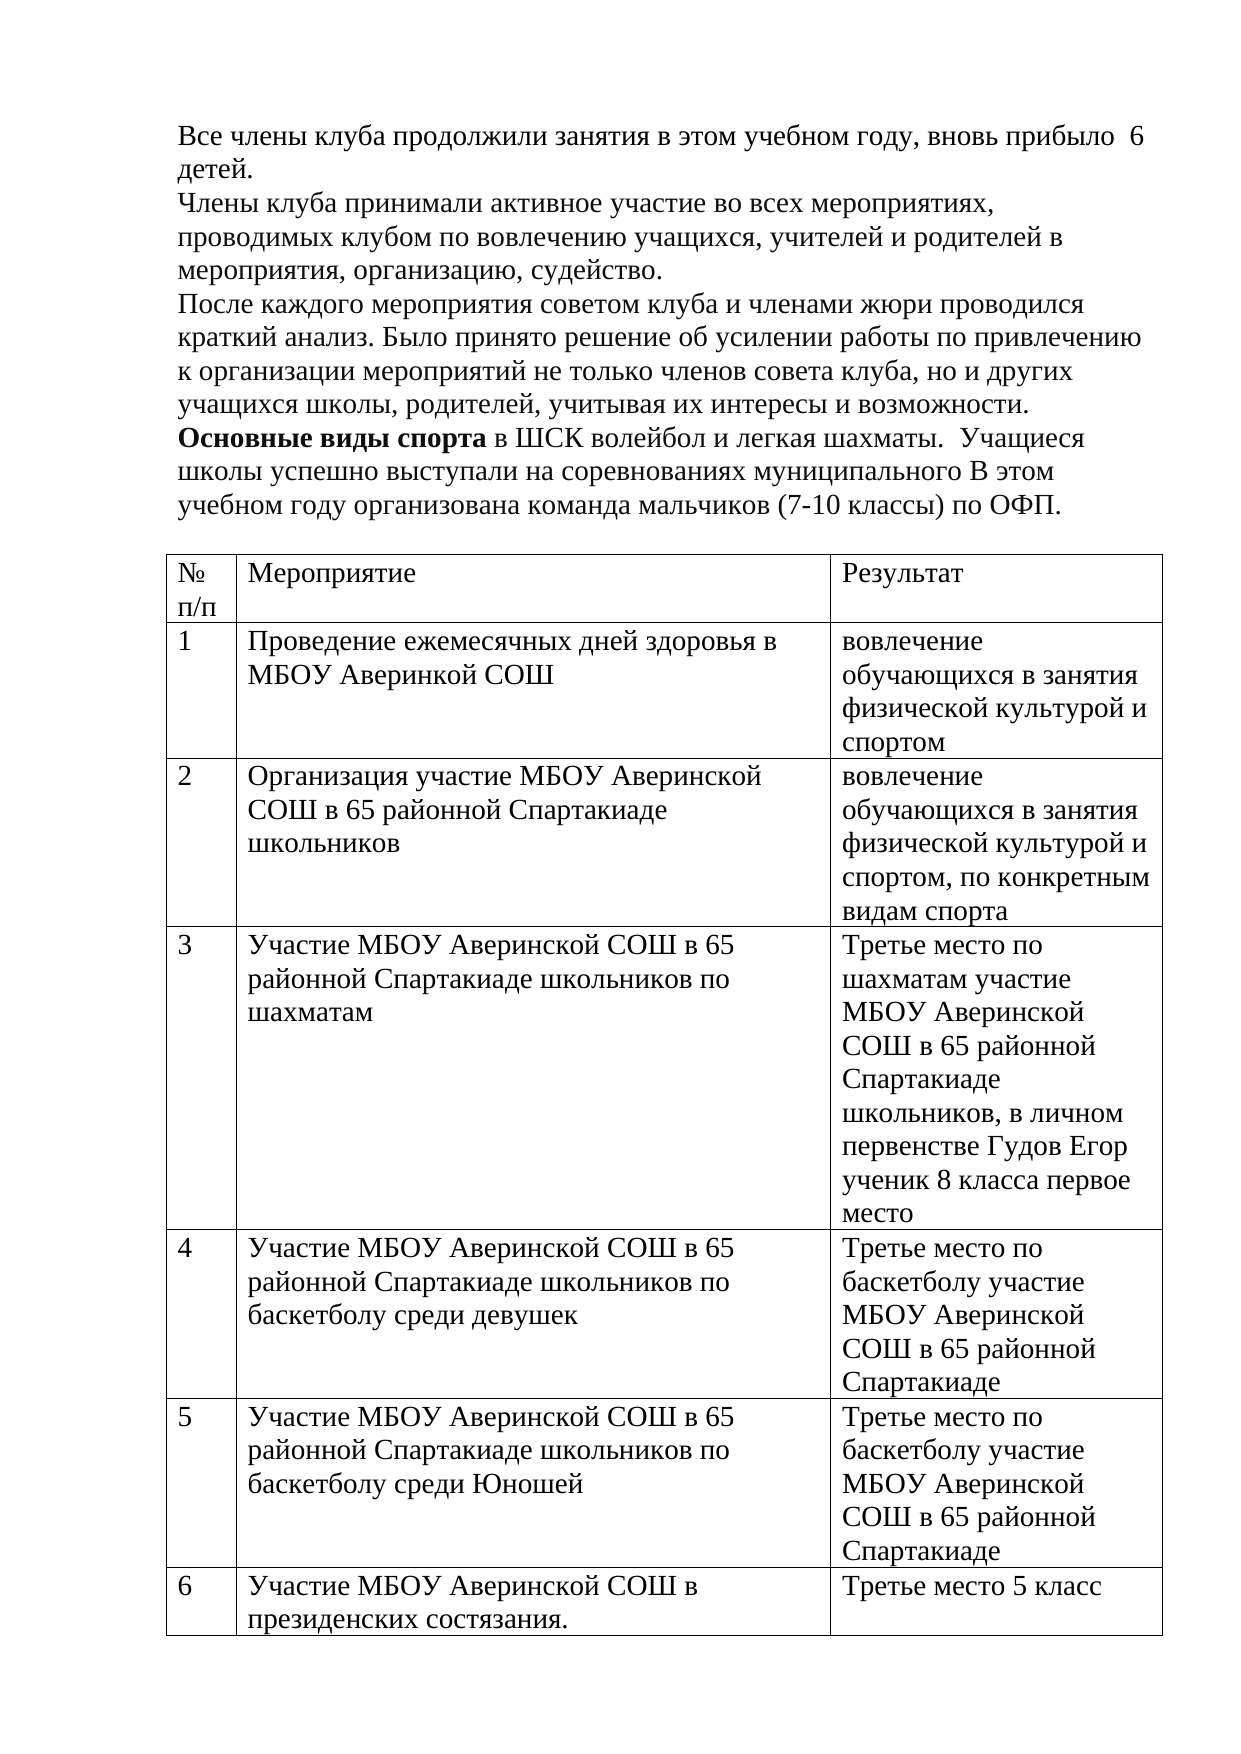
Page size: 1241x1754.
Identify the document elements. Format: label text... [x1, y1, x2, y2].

table_cell вовлечение обучающихся в занятия физической культурой и спортом, по конкретным видам спорта [831, 759, 1162, 926]
table_cell вовлечение обучающихся в занятия физической культурой и спортом [831, 623, 1162, 757]
table_cell 2 [167, 759, 236, 926]
table_cell Третье место по баскетболу участие МБОУ Аверинской СОШ в 65 районной Спартакиаде [831, 1399, 1162, 1567]
table_header Результат [831, 555, 1162, 622]
table_cell Третье место по шахматам участие МБОУ Аверинской СОШ в 65 районной Спартакиаде школьников, в личном первенстве Гудов Егор ученик 8 класса первое место [831, 927, 1162, 1229]
table_cell Участие МБОУ Аверинской СОШ в 65 районной Спартакиаде школьников по шахматам [237, 927, 830, 1229]
text Основные виды спорта в ШСК волейбол и легкая шахматы. Учащиеся школы успешно выступали на соревнованиях муниципального В этом учебном году организована команда мальчиков (7-10 классы) по ОФП. [177, 420, 1152, 521]
table_cell Организация участие МБОУ Аверинской СОШ в 65 районной Спартакиаде школьников [237, 759, 830, 926]
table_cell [237, 1568, 830, 1635]
table_cell Участие МБОУ Аверинской СОШ в 65 районной Спартакиаде школьников по баскетболу среди Юношей [237, 1399, 830, 1567]
text Все члены клуба продолжили занятия в этом учебном году, вновь прибыло 6 детей. [177, 118, 1152, 185]
table_cell 6 [167, 1568, 236, 1635]
text Члены клуба принимали активное участие во всех мероприятиях, проводимых клубом по вовлечению учащихся, учителей и родителей в мероприятия, организацию, судейство. После каждого мероприятия советом клуба и членами жюри проводился краткий анализ. Было принято решение об усилении работы по привлечению к организации мероприятий не только членов совета клуба, но и других учащихся школы, родителей, учитывая их интересы и возможности. [177, 185, 1152, 420]
table_cell Третье место по баскетболу участие МБОУ Аверинской СОШ в 65 районной Спартакиаде [831, 1230, 1162, 1398]
table_cell 5 [167, 1399, 236, 1567]
table_cell 1 [167, 623, 236, 757]
table_header № п/п [167, 555, 236, 622]
table_header Мероприятие [237, 555, 830, 622]
table_cell Участие МБОУ Аверинской СОШ в 65 районной Спартакиаде школьников по баскетболу среди девушек [237, 1230, 830, 1398]
table_cell 3 [167, 927, 236, 1229]
table_cell 4 [167, 1230, 236, 1398]
table_cell Проведение ежемесячных дней здоровья в МБОУ Аверинкой СОШ [237, 623, 830, 757]
table_cell Третье место 5 класс [831, 1568, 1162, 1635]
